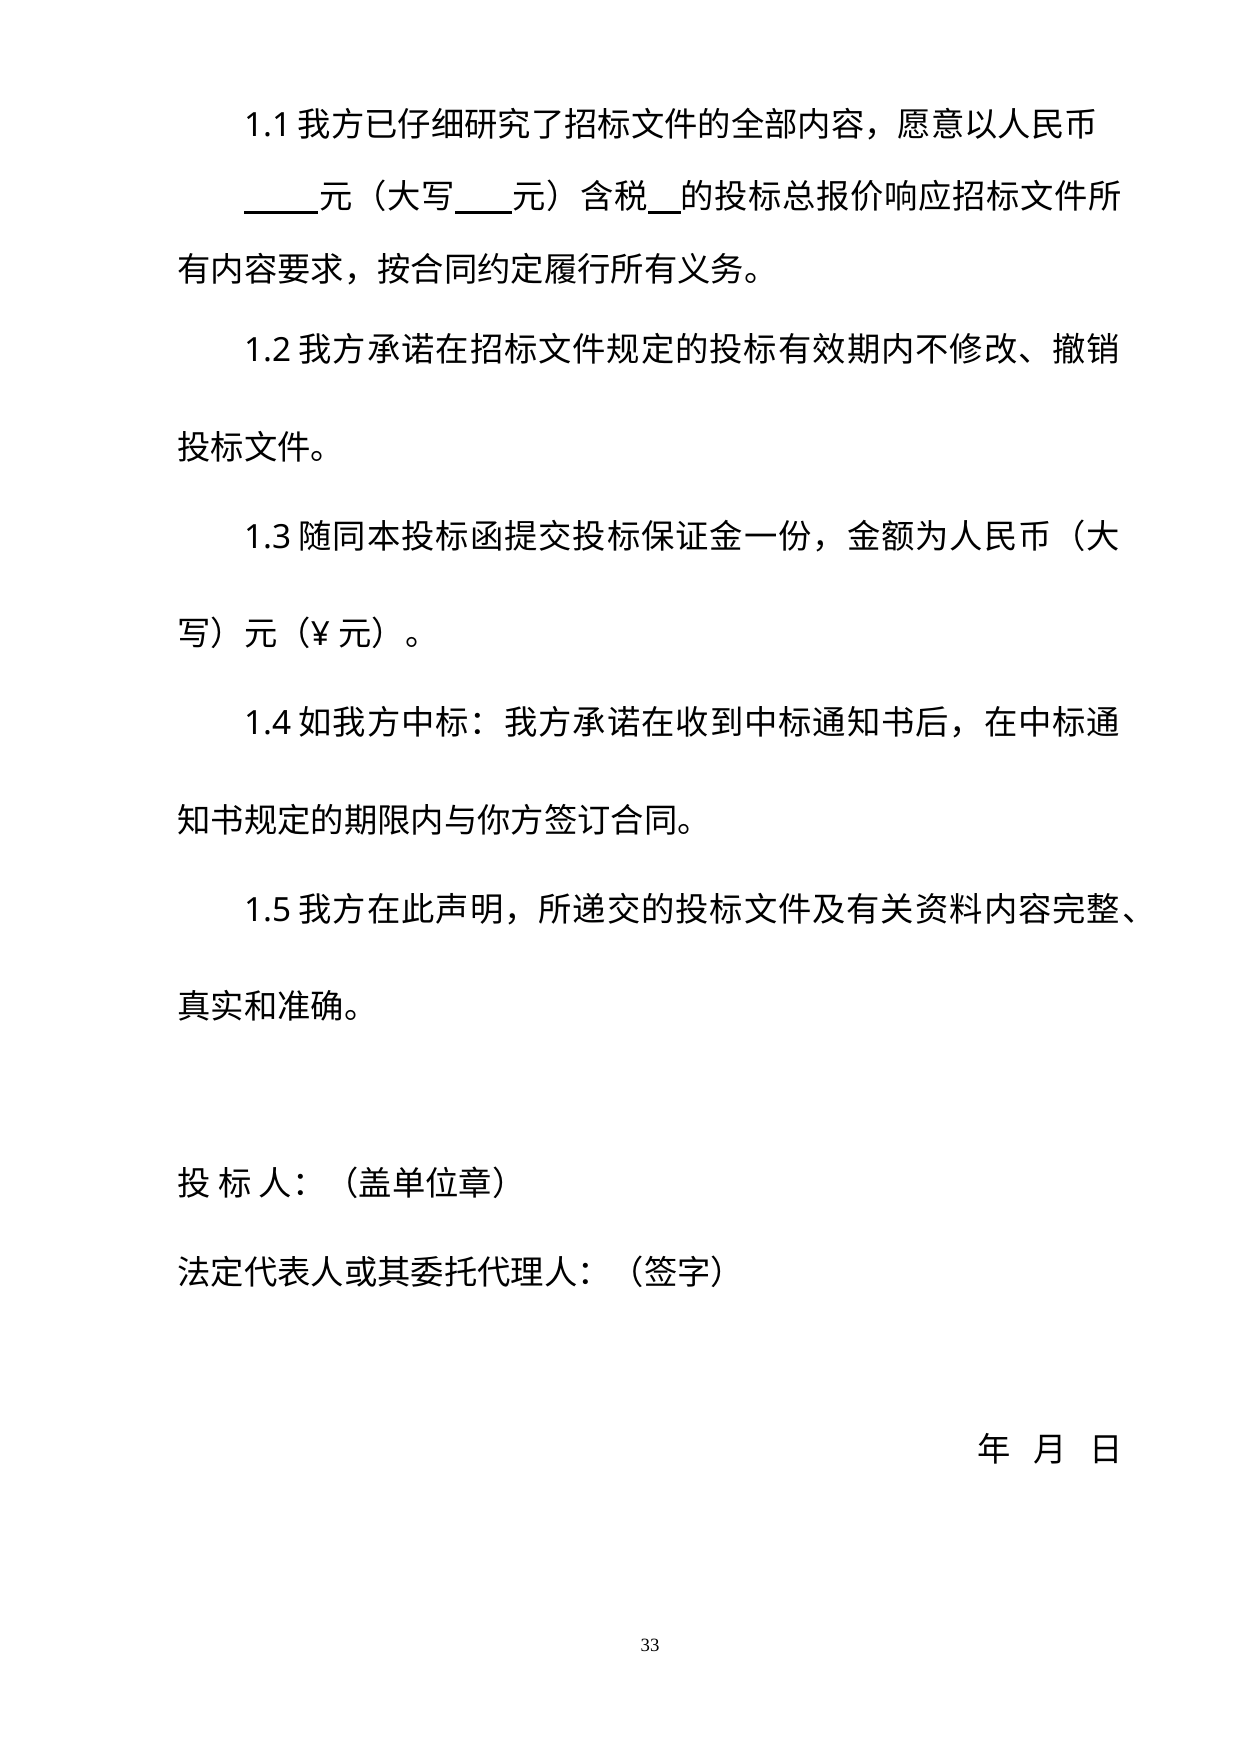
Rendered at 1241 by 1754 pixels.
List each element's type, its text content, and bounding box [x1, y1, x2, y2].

text 法定代表人或其委托代理人：（签字） [177, 1238, 1122, 1303]
text 1.5我方在此声明，所递交的投标文件及有关资料内容完整、真实和准确。 [177, 874, 1122, 1037]
text 投 标 人：（盖单位章） [177, 1149, 1122, 1214]
text 年 月 日 [177, 1414, 1122, 1479]
text 1.1我方已仔细研究了招标文件的全部内容，愿意以人民币 [177, 97, 1122, 146]
text 1.4如我方中标：我方承诺在收到中标通知书后，在中标通知书规定的期限内与你方签订合同。 [177, 688, 1122, 850]
text 元（大写 元）含税 的投标总报价响应招标文件所有内容要求，按合同约定履行所有义务。 [177, 170, 1122, 291]
text 1.3随同本投标函提交投标保证金一份，金额为人民币（大写）元（¥ 元）。 [177, 501, 1122, 664]
text 1.2我方承诺在招标文件规定的投标有效期内不修改、撤销投标文件。 [177, 315, 1122, 477]
